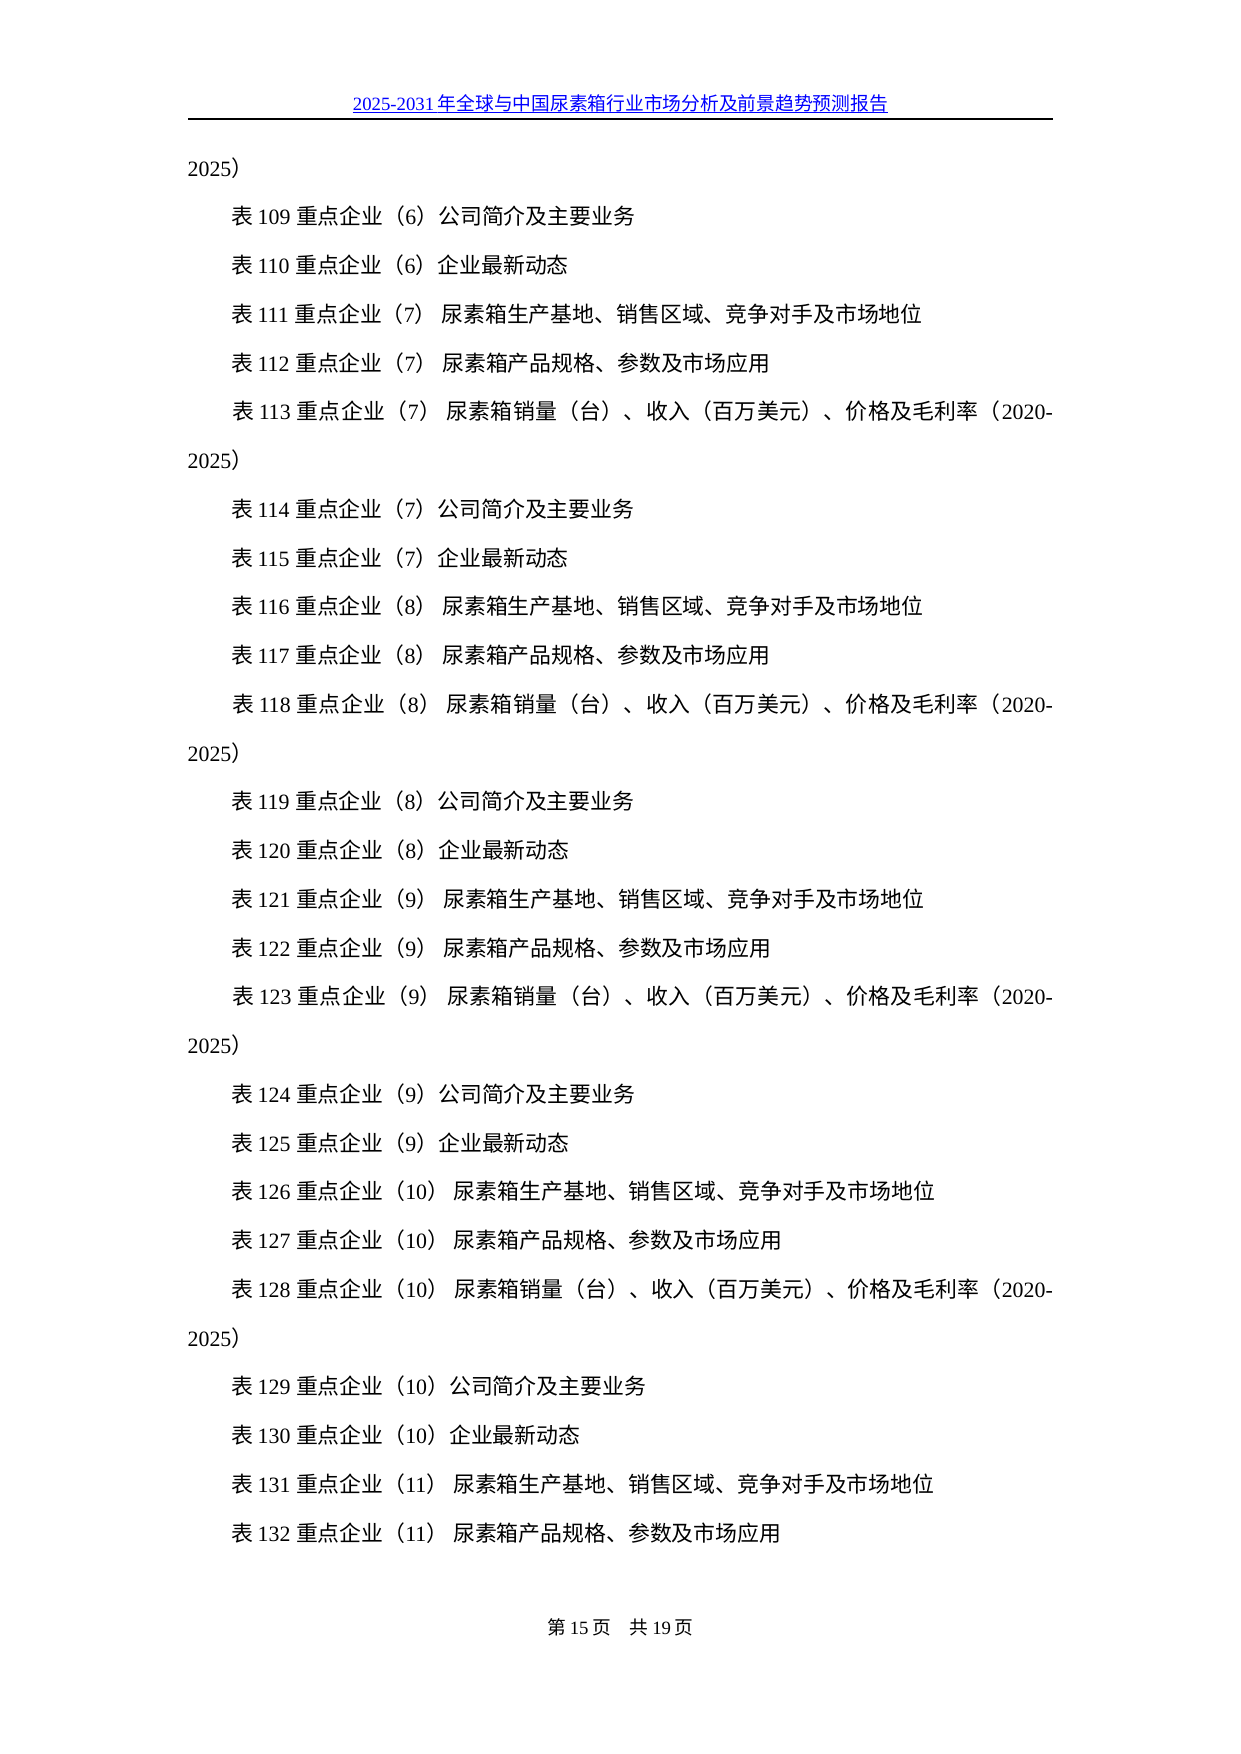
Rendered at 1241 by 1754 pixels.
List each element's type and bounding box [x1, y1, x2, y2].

text [187, 150, 1053, 1548]
